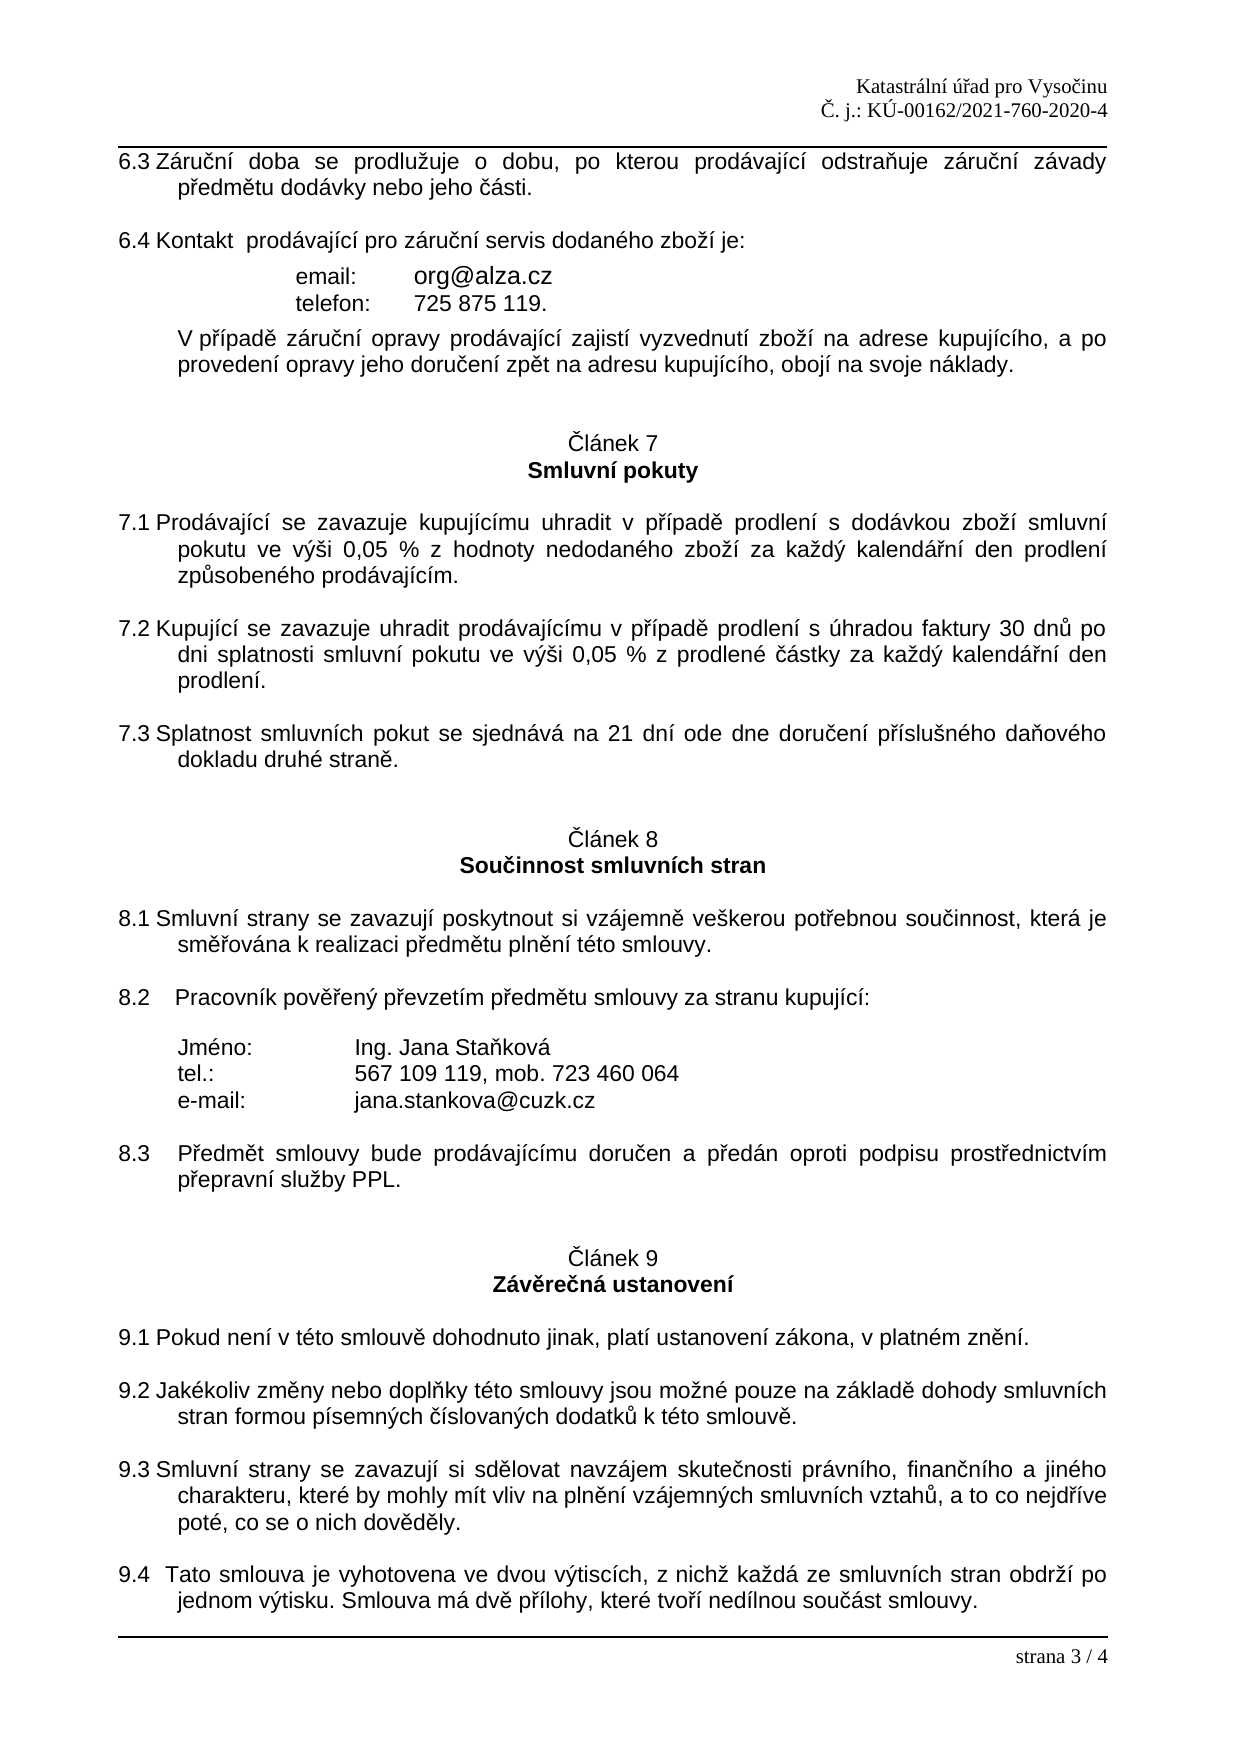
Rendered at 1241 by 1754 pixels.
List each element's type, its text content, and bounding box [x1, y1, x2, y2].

text e-mail: jana.stankova@cuzk.cz [177, 1087, 1107, 1113]
list Kontakt prodávající pro záruční servis dodaného zboží je: [118, 227, 1107, 253]
list Splatnost smluvních pokut se sjednává na 21 dní ode dne doručení příslušného daňového dokladu druhé straně. [118, 720, 1107, 773]
list Záruční doba se prodlužuje o dobu, po kterou prodávající odstraňuje záruční závady předmětu dodávky nebo jeho části. [118, 148, 1107, 200]
list Smluvní strany se zavazují si sdělovat navzájem skutečnosti právního, finančního a jiného charakteru, které by mohly mít vliv na plnění vzájemných smluvních vztahů, a to co nejdříve poté, co se o nich dověděly. [118, 1456, 1107, 1535]
text telefon: 725 875 119. [177, 290, 1107, 316]
list Kupující se zavazuje uhradit prodávajícímu v případě prodlení s úhradou faktury 30 dnů po dni splatnosti smluvní pokutu ve výši 0,05 % z prodlené částky za každý kalendářní den prodlení. [118, 615, 1107, 694]
list Pracovník pověřený převzetím předmětu smlouvy za stranu kupující: [118, 984, 1107, 1010]
list Předmět smlouvy bude prodávajícímu doručen a předán oproti podpisu prostřednictvím přepravní služby PPL. [118, 1139, 1107, 1192]
list Tato smlouva je vyhotovena ve dvou výtiscích, z nichž každá ze smluvních stran obdrží po jednom výtisku. Smlouva má dvě přílohy, které tvoří nedílnou součást smlouvy. [118, 1561, 1107, 1614]
list Pokud není v této smlouvě dohodnuto jinak, platí ustanovení zákona, v platném znění. [118, 1324, 1107, 1350]
text Článek 7 [118, 430, 1107, 457]
text Smluvní pokuty [118, 457, 1107, 483]
text Článek 9 [118, 1245, 1107, 1271]
list Prodávající se zavazuje kupujícímu uhradit v případě prodlení s dodávkou zboží smluvní pokutu ve výši 0,05 % z hodnoty nedodaného zboží za každý kalendářní den prodlení způsobeného prodávajícím. [118, 509, 1107, 588]
text Článek 8 [118, 826, 1107, 852]
text Závěrečná ustanovení [118, 1271, 1107, 1298]
text tel.: 567 109 119, mob. 723 460 064 [177, 1060, 1107, 1087]
list Smluvní strany se zavazují poskytnout si vzájemně veškerou potřebnou součinnost, která je směřována k realizaci předmětu plnění této smlouvy. [118, 904, 1107, 957]
text Součinnost smluvních stran [118, 852, 1107, 878]
text Jméno: Ing. Jana Staňková [177, 1034, 1107, 1060]
list Jakékoliv změny nebo doplňky této smlouvy jsou možné pouze na základě dohody smluvních stran formou písemných číslovaných dodatků k této smlouvě. [118, 1377, 1107, 1429]
text V případě záruční opravy prodávající zajistí vyzvednutí zboží na adrese kupujícího, a po provedení opravy jeho doručení zpět na adresu kupujícího, obojí na svoje náklady. [177, 325, 1107, 377]
text email: org@alza.cz [177, 261, 1107, 290]
